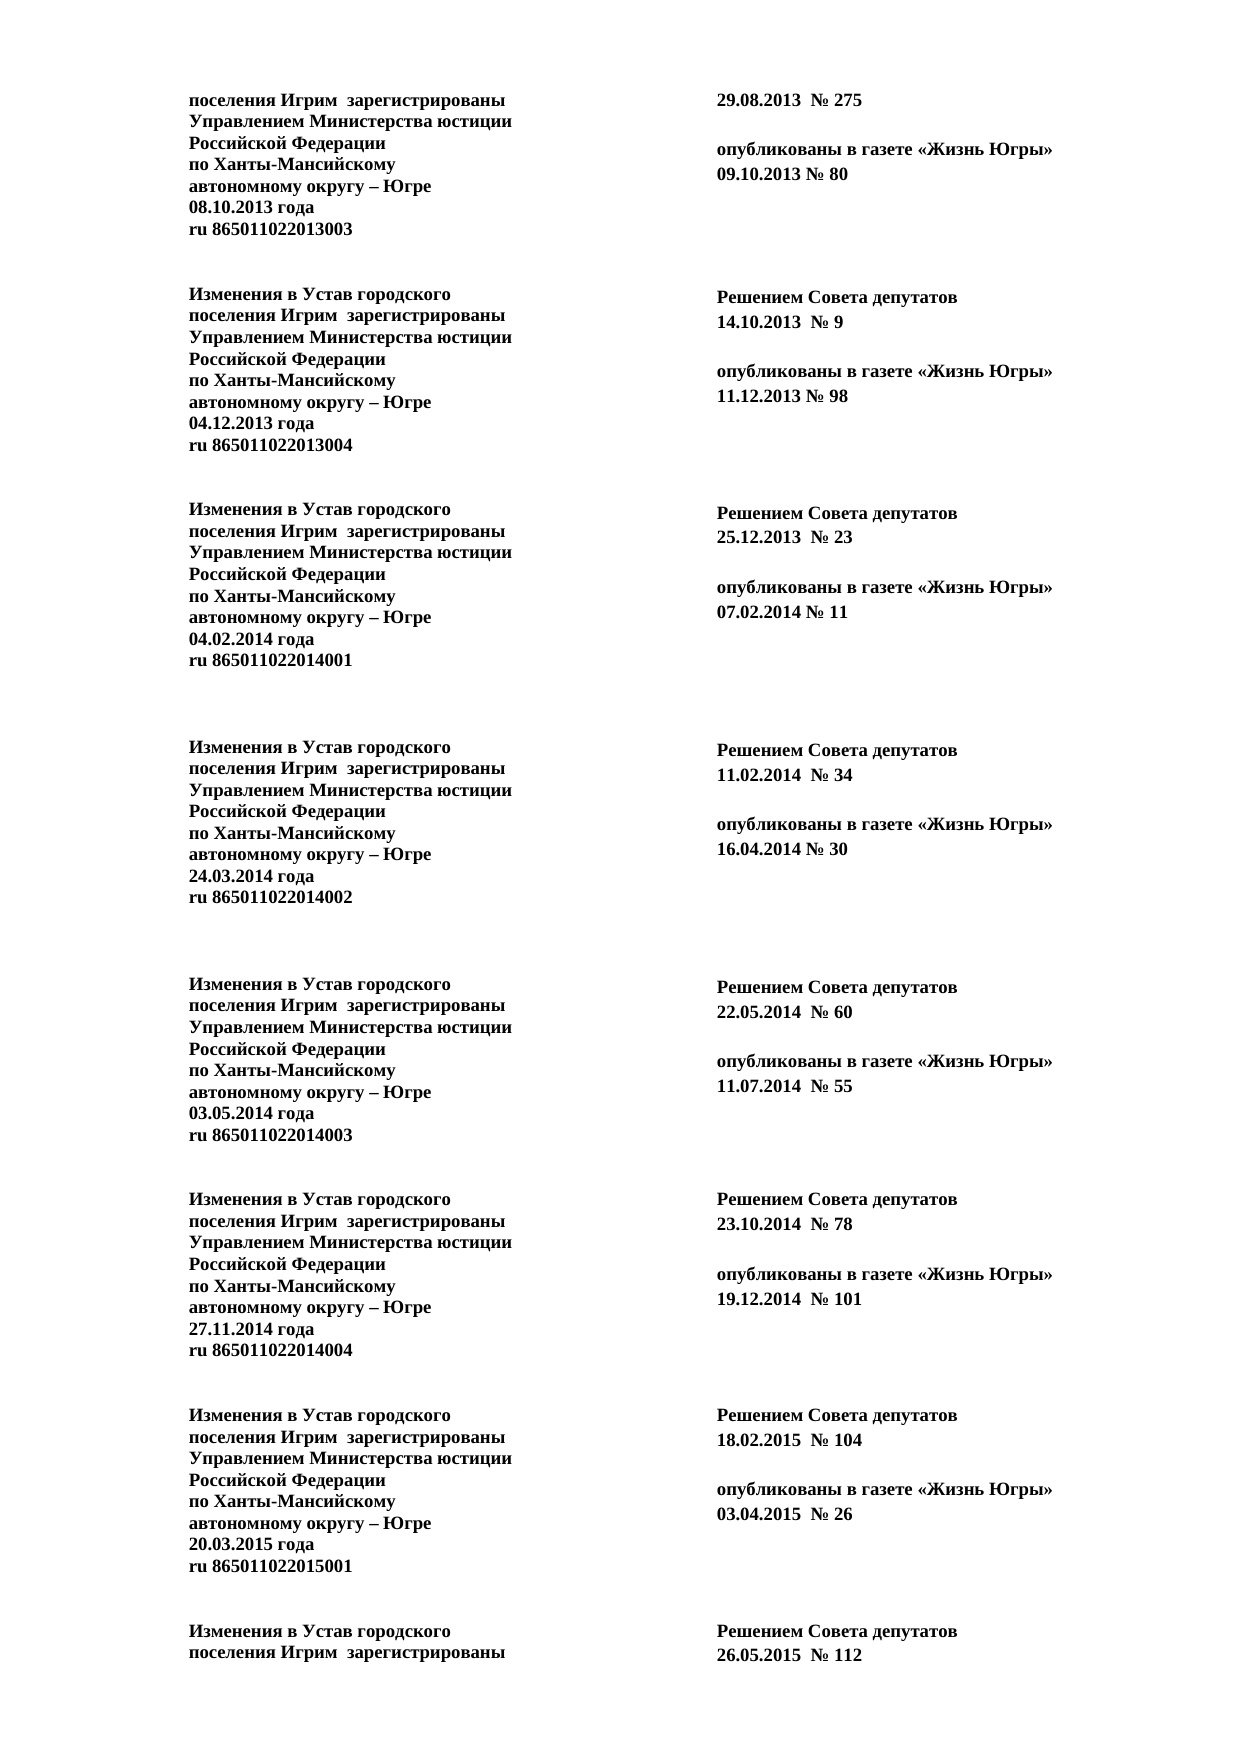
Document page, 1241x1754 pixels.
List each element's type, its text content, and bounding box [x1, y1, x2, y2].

table_cell Решением Совета депутатов 11.02.2014 № 34 опубликованы в газете «Жизнь Югры» 16.04.2014 № 30 [705, 714, 1204, 951]
table_cell Решением Совета депутатов 18.02.2015 № 104 опубликованы в газете «Жизнь Югры» 03.04.2015 № 26 [705, 1404, 1204, 1619]
table_cell Решением Совета депутатов 14.10.2013 № 9 опубликованы в газете «Жизнь Югры» 11.12.2013 № 98 [705, 261, 1204, 477]
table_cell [177, 89, 705, 261]
table_cell Изменения в Устав городского поселения Игрим зарегистрированы Управлением Министерства юстиции Российской Федерации по Ханты-Мансийскому автономному округу – Югре 03.05.2014 года ru 865011022014003 [177, 951, 705, 1188]
table_cell Изменения в Устав городского поселения Игрим зарегистрированы Управлением Министерства юстиции Российской Федерации по Ханты-Мансийскому автономному округу – Югре 20.03.2015 года ru 865011022015001 [177, 1404, 705, 1619]
table_cell Решением Совета депутатов 22.05.2014 № 60 опубликованы в газете «Жизнь Югры» 11.07.2014 № 55 [705, 951, 1204, 1188]
table_cell Изменения в Устав городского поселения Игрим зарегистрированы Управлением Министерства юстиции Российской Федерации по Ханты-Мансийскому автономному округу – Югре 24.03.2014 года ru 865011022014002 [177, 714, 705, 951]
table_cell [177, 1620, 705, 1670]
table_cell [705, 1620, 1204, 1670]
table_cell Изменения в Устав городского поселения Игрим зарегистрированы Управлением Министерства юстиции Российской Федерации по Ханты-Мансийскому автономному округу – Югре 27.11.2014 года ru 865011022014004 [177, 1188, 705, 1404]
table_cell Изменения в Устав городского поселения Игрим зарегистрированы Управлением Министерства юстиции Российской Федерации по Ханты-Мансийскому автономному округу – Югре 04.12.2013 года ru 865011022013004 [177, 261, 705, 477]
table_cell Изменения в Устав городского поселения Игрим зарегистрированы Управлением Министерства юстиции Российской Федерации по Ханты-Мансийскому автономному округу – Югре 04.02.2014 года ru 865011022014001 [177, 477, 705, 714]
table_cell Решением Совета депутатов 23.10.2014 № 78 опубликованы в газете «Жизнь Югры» 19.12.2014 № 101 [705, 1188, 1204, 1404]
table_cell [705, 89, 1204, 261]
table_cell Решением Совета депутатов 25.12.2013 № 23 опубликованы в газете «Жизнь Югры» 07.02.2014 № 11 [705, 477, 1204, 714]
